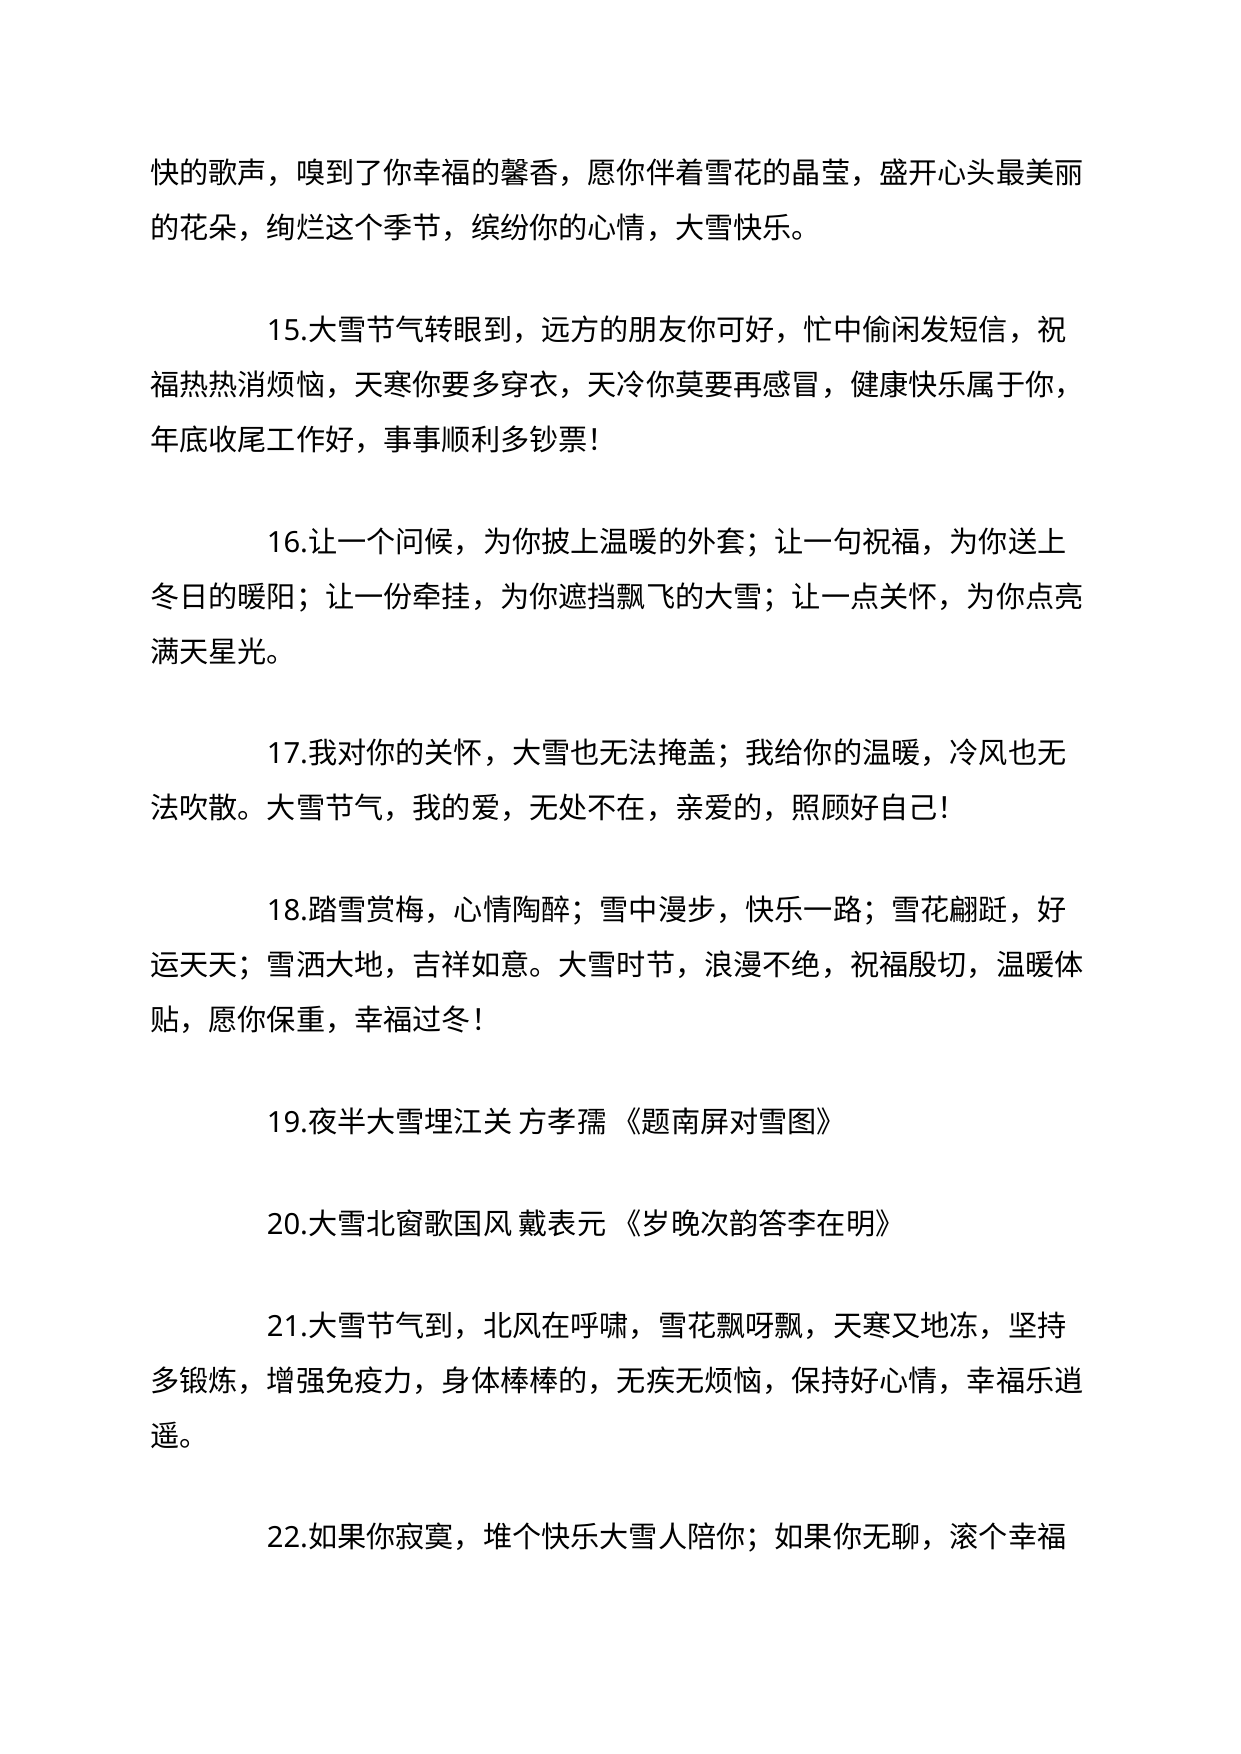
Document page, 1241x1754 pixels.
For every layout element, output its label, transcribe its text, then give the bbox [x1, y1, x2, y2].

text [150, 1514, 1090, 1556]
text 18.踏雪赏梅，心情陶醉；雪中漫步，快乐一路；雪花翩跹，好运天天；雪洒大地，吉祥如意。大雪时节，浪漫不绝，祝福殷切，温暖体贴，愿你保重，幸福过冬！ [150, 887, 1090, 1039]
text 19.夜半大雪埋江关 方孝孺 《题南屏对雪图》 [150, 1098, 1090, 1141]
text 17.我对你的关怀，大雪也无法掩盖；我给你的温暖，冷风也无法吹散。大雪节气，我的爱，无处不在，亲爱的，照顾好自己！ [150, 730, 1090, 827]
text 15.大雪节气转眼到，远方的朋友你可好，忙中偷闲发短信，祝福热热消烦恼，天寒你要多穿衣，天冷你莫要再感冒，健康快乐属于你，年底收尾工作好，事事顺利多钞票！ [150, 307, 1090, 459]
text 16.让一个问候，为你披上温暖的外套；让一句祝福，为你送上冬日的暖阳；让一份牵挂，为你遮挡飘飞的大雪；让一点关怀，为你点亮满天星光。 [150, 518, 1090, 671]
text 20.大雪北窗歌国风 戴表元 《岁晚次韵答李在明》 [150, 1200, 1090, 1243]
text 21.大雪节气到，北风在呼啸，雪花飘呀飘，天寒又地冻，坚持多锻炼，增强免疫力，身体棒棒的，无疾无烦恼，保持好心情，幸福乐逍遥。 [150, 1302, 1090, 1454]
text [150, 150, 1090, 247]
